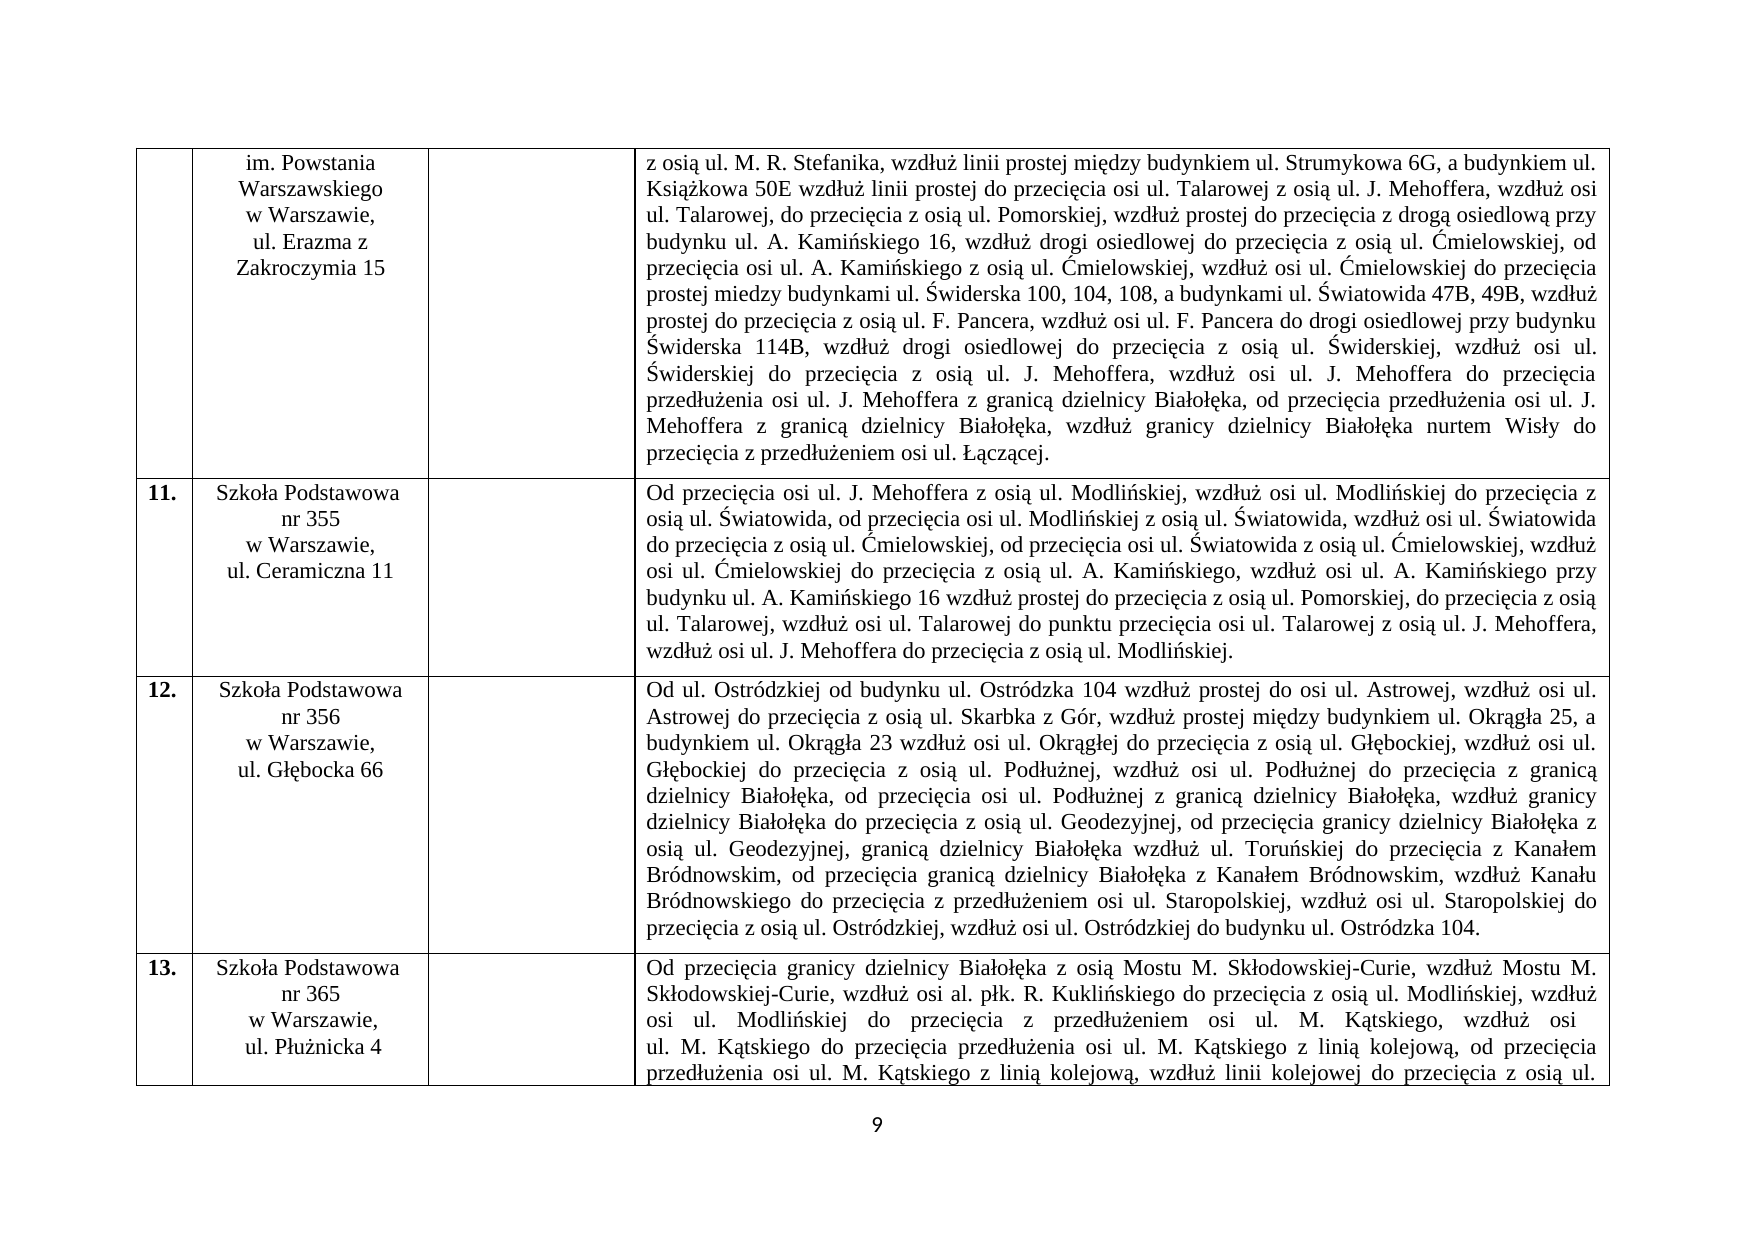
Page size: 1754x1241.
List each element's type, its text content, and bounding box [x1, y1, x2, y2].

table_cell [137, 479, 192, 676]
table_cell Szkoła Podstawowa nr 356 w Warszawie, ul. Głębocka 66 [193, 677, 428, 953]
table_cell [429, 479, 634, 676]
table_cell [193, 954, 428, 1085]
table_cell [429, 677, 634, 953]
table_cell [137, 954, 192, 1085]
table_cell [429, 954, 634, 1085]
table_cell [137, 677, 192, 953]
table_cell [636, 149, 1609, 477]
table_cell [636, 954, 1609, 1085]
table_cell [193, 149, 428, 477]
table_cell [137, 149, 192, 477]
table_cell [429, 149, 634, 477]
table_cell Szkoła Podstawowa nr 355 w Warszawie, ul. Ceramiczna 11 [193, 479, 428, 676]
table_cell Od przecięcia osi ul. J. Mehoffera z osią ul. Modlińskiej, wzdłuż osi ul. Modlińskiej do przecięcia z osią ul. Światowida, od przecięcia osi ul. Modlińskiej z osią ul. Światowida, wzdłuż osi ul. Światowida do przecięcia z osią ul. Ćmielowskiej, od przecięcia osi ul. Światowida z osią ul. Ćmielowskiej, wzdłuż osi ul. Ćmielowskiej do przecięcia z osią ul. A. Kamińskiego, wzdłuż osi ul. A. Kamińskiego przy budynku ul. A. Kamińskiego 16 wzdłuż prostej do przecięcia z osią ul. Pomorskiej, do przecięcia z osią ul. Talarowej, wzdłuż osi ul. Talarowej do punktu przecięcia osi ul. Talarowej z osią ul. J. Mehoffera, wzdłuż osi ul. J. Mehoffera do przecięcia z osią ul. Modlińskiej. [636, 479, 1609, 676]
table_cell Od ul. Ostródzkiej od budynku ul. Ostródzka 104 wzdłuż prostej do osi ul. Astrowej, wzdłuż osi ul. Astrowej do przecięcia z osią ul. Skarbka z Gór, wzdłuż prostej między budynkiem ul. Okrągła 25, a budynkiem ul. Okrągła 23 wzdłuż osi ul. Okrągłej do przecięcia z osią ul. Głębockiej, wzdłuż osi ul. Głębockiej do przecięcia z osią ul. Podłużnej, wzdłuż osi ul. Podłużnej do przecięcia z granicą dzielnicy Białołęka, od przecięcia osi ul. Podłużnej z granicą dzielnicy Białołęka, wzdłuż granicy dzielnicy Białołęka do przecięcia z osią ul. Geodezyjnej, od przecięcia granicy dzielnicy Białołęka z osią ul. Geodezyjnej, granicą dzielnicy Białołęka wzdłuż ul. Toruńskiej do przecięcia z Kanałem Bródnowskim, od przecięcia granicą dzielnicy Białołęka z Kanałem Bródnowskim, wzdłuż Kanału Bródnowskiego do przecięcia z przedłużeniem osi ul. Staropolskiej, wzdłuż osi ul. Staropolskiej do przecięcia z osią ul. Ostródzkiej, wzdłuż osi ul. Ostródzkiej do budynku ul. Ostródzka 104. [636, 677, 1609, 953]
